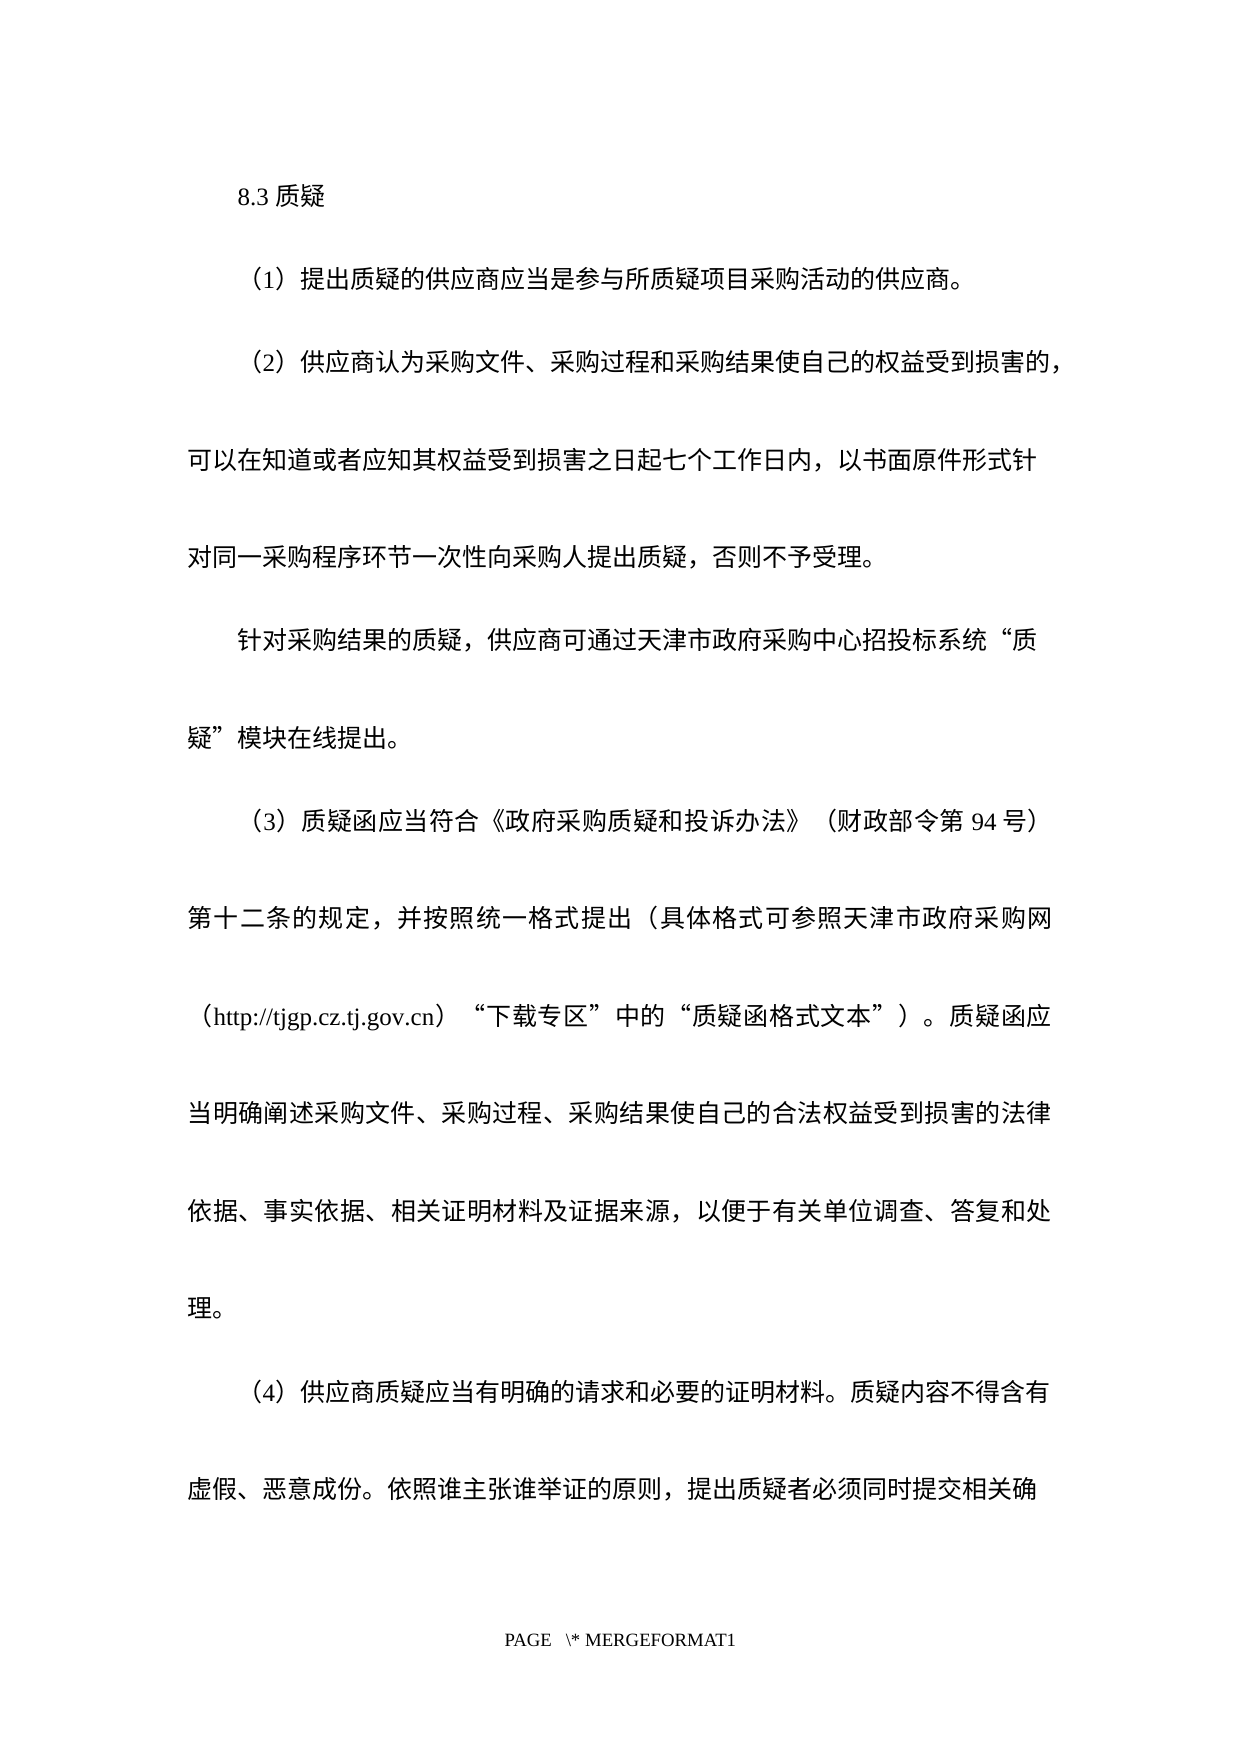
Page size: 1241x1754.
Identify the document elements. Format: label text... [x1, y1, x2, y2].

text 8.3 质疑 [187, 162, 1053, 227]
text （1）提出质疑的供应商应当是参与所质疑项目采购活动的供应商。 [187, 245, 1053, 310]
text （2）供应商认为采购文件、采购过程和采购结果使自己的权益受到损害的，可以在知道或者应知其权益受到损害之日起七个工作日内，以书面原件形式针对同一采购程序环节一次性向采购人提出质疑，否则不予受理。 [187, 328, 1053, 588]
text 针对采购结果的质疑，供应商可通过天津市政府采购中心招投标系统“质疑”模块在线提出。 [187, 606, 1053, 769]
text （3）质疑函应当符合《政府采购质疑和投诉办法》（财政部令第94号）第十二条的规定，并按照统一格式提出（具体格式可参照天津市政府采购网（http://tjgp.cz.tj.gov.cn）“下载专区”中的“质疑函格式文本”）。质疑函应当明确阐述采购文件、采购过程、采购结果使自己的合法权益受到损害的法律依据、事实依据、相关证明材料及证据来源，以便于有关单位调查、答复和处理。 [187, 787, 1053, 1339]
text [187, 1358, 1053, 1520]
